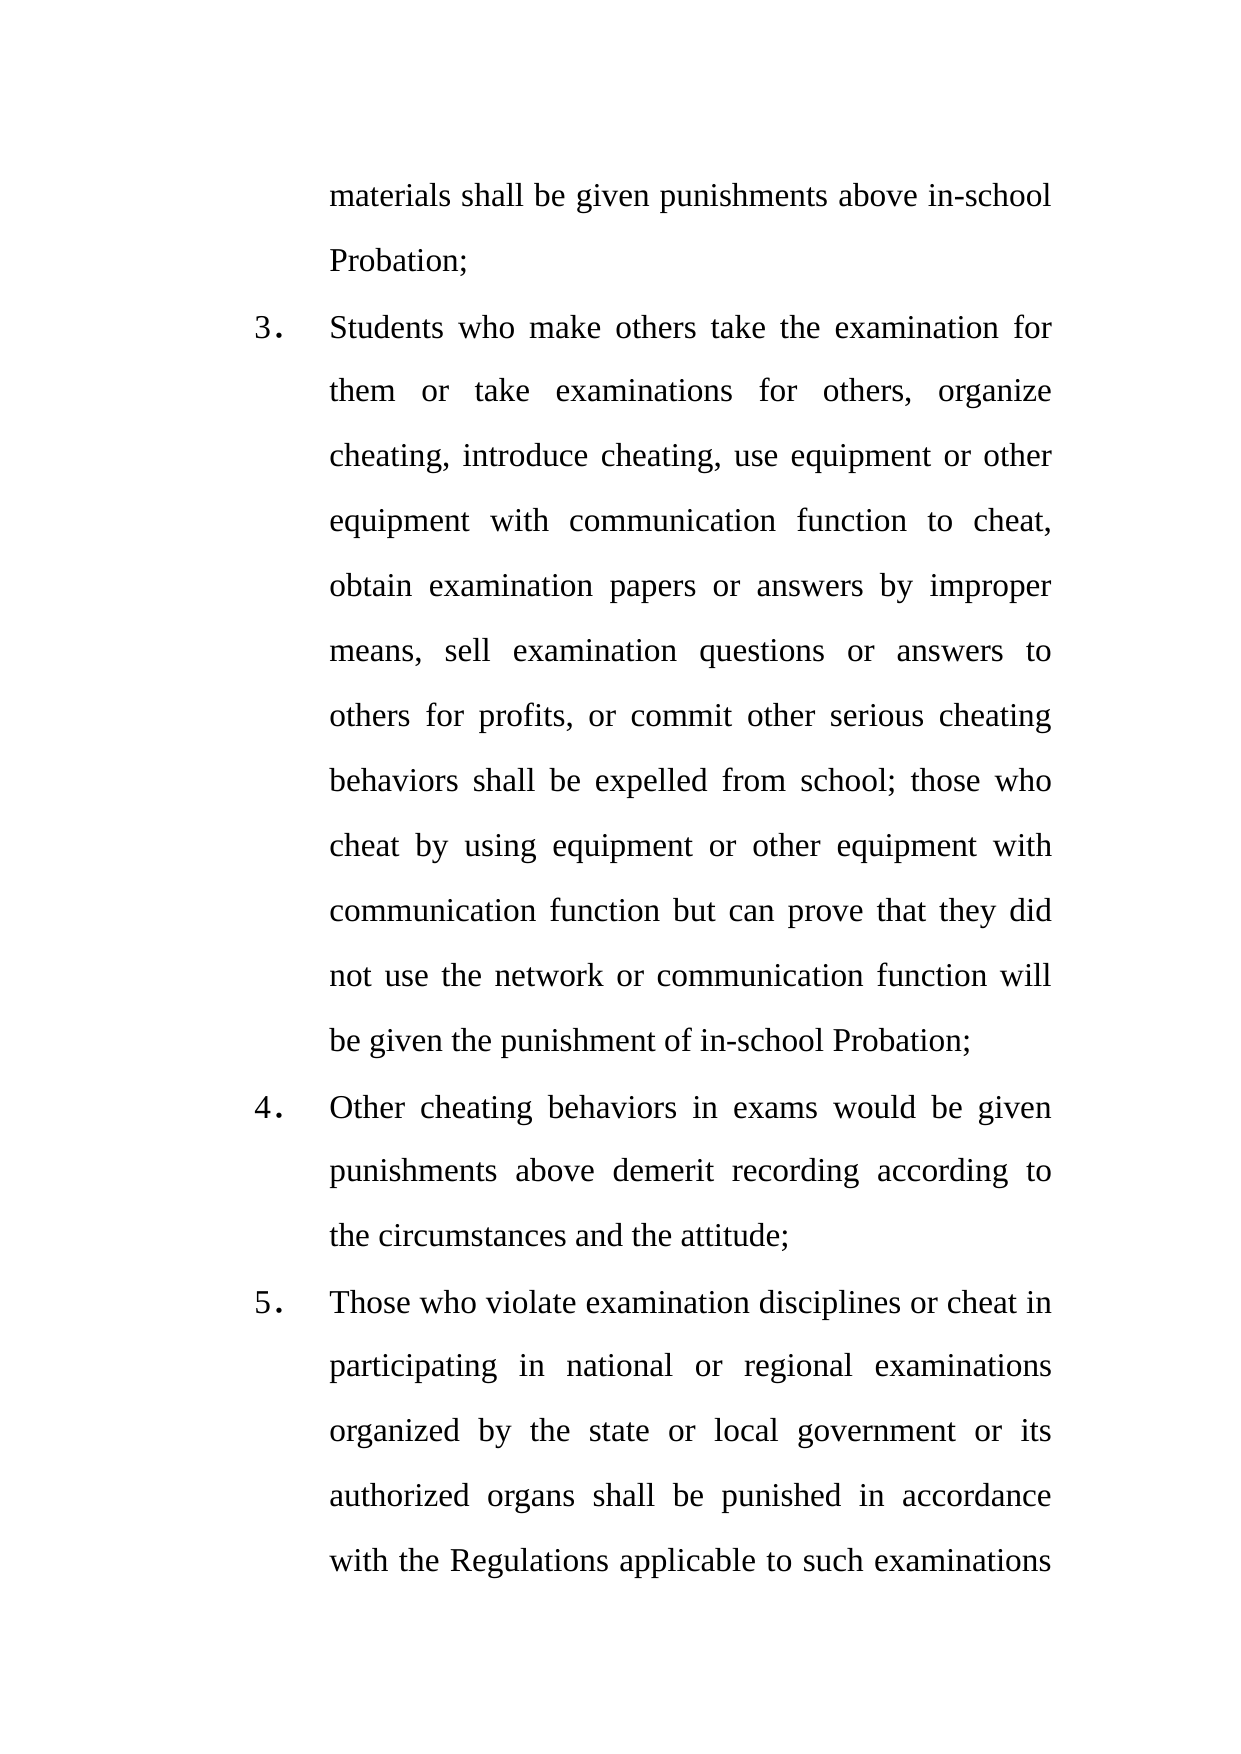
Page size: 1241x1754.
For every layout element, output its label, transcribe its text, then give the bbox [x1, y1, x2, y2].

list Students who make others take the examination for them or take examinations for others, organize cheating, introduce cheating, use equipment or other equipment with communication function to cheat, obtain examination papers or answers by improper means, sell examination questions or answers to others for profits, or commit other serious cheating behaviors shall be expelled from school; those who cheat by using equipment or other equipment with communication function but can prove that they did not use the network or communication function will be given the punishment of in-school Probation; [254, 292, 1053, 1072]
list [254, 1267, 1053, 1592]
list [254, 162, 1053, 292]
list Other cheating behaviors in exams would be given punishments above demerit recording according to the circumstances and the attitude; [254, 1072, 1053, 1267]
